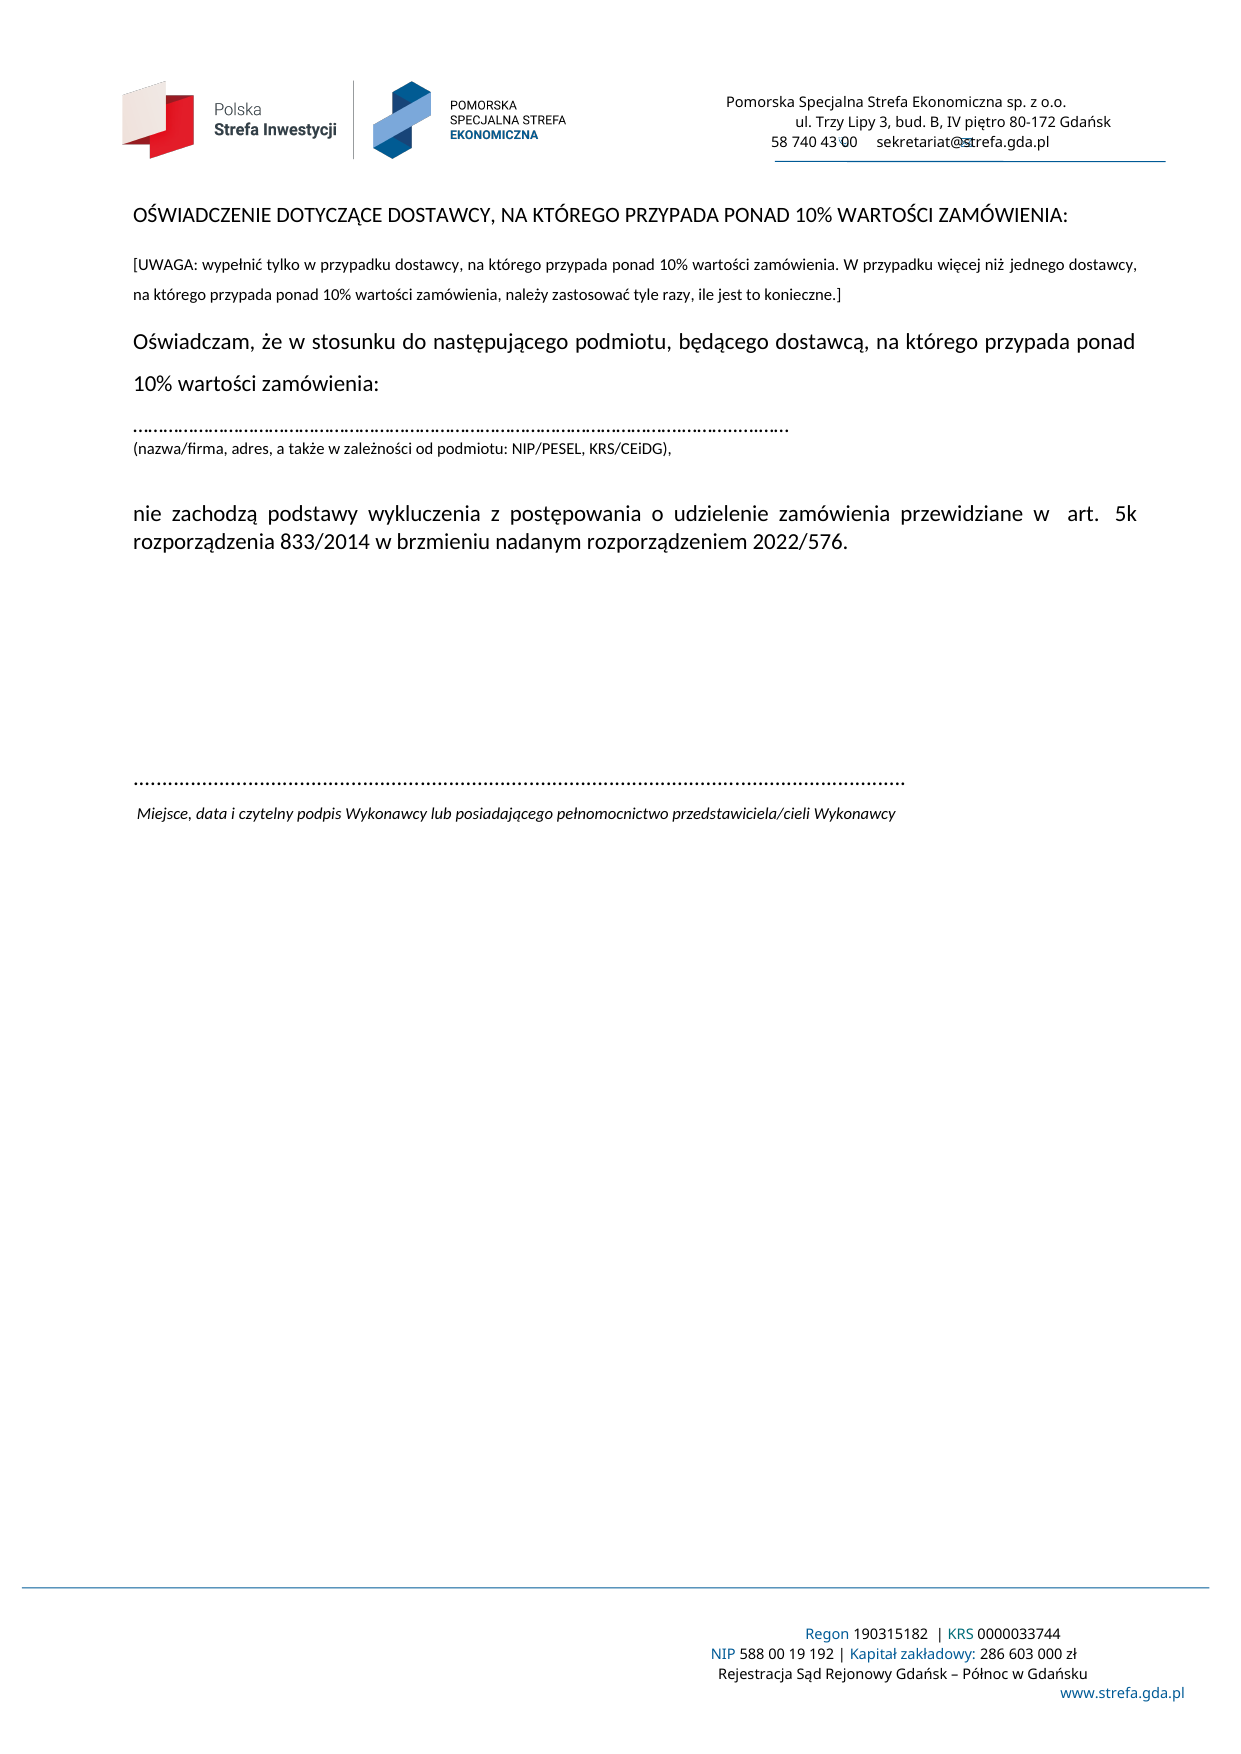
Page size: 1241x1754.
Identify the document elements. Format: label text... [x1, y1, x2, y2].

text Oświadczam, że w stosunku do następującego podmiotu, będącego dostawcą, na którego przypada ponad 10% wartości zamówienia: [133, 327, 1137, 397]
picture [100, 69, 566, 167]
text [UWAGA: wypełnić tylko w przypadku dostawcy, na którego przypada ponad 10% wartości zamówienia. W przypadku więcej niż jednego dostawcy, na którego przypada ponad 10% wartości zamówienia, należy zastosować tyle razy, ile jest to konieczne.] [133, 254, 1137, 305]
text ....................................................................................................................................... [133, 763, 1137, 791]
text Miejsce, data i czytelny podpis Wykonawcy lub posiadającego pełnomocnictwo przedstawiciela/cieli Wykonawcy [133, 804, 1137, 824]
text OŚWIADCZENIE DOTYCZĄCE DOSTAWCY, NA KTÓREGO PRZYPADA PONAD 10% WARTOŚCI ZAMÓWIENIA: [133, 201, 1137, 228]
picture [838, 137, 843, 147]
text ……………………………………………………………………………………………….………..….…… (nazwa/firma, adres, a także w zależności od podmiotu: NIP/PESEL, KRS/CEiDG), [133, 411, 1051, 486]
picture [960, 138, 972, 147]
